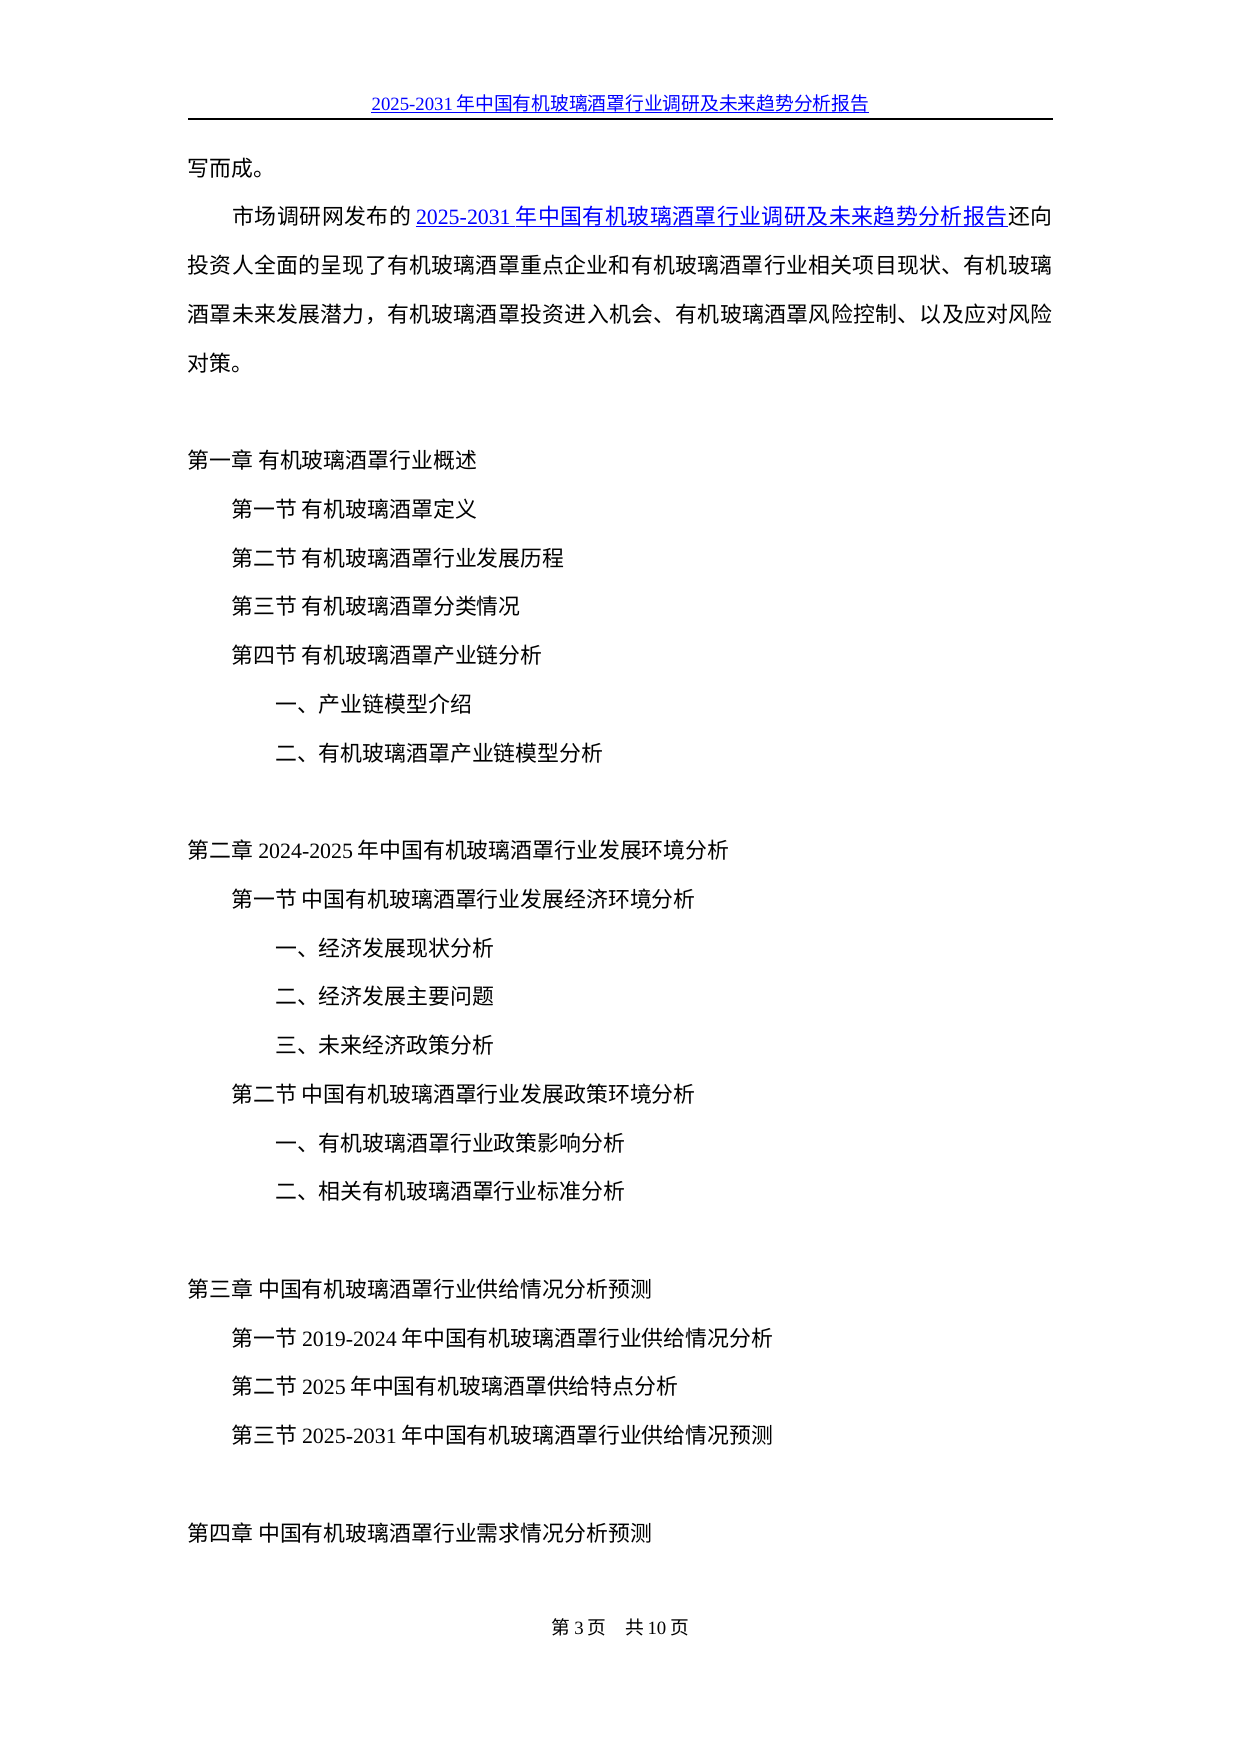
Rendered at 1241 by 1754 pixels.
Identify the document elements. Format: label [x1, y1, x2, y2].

text [187, 150, 1053, 1548]
